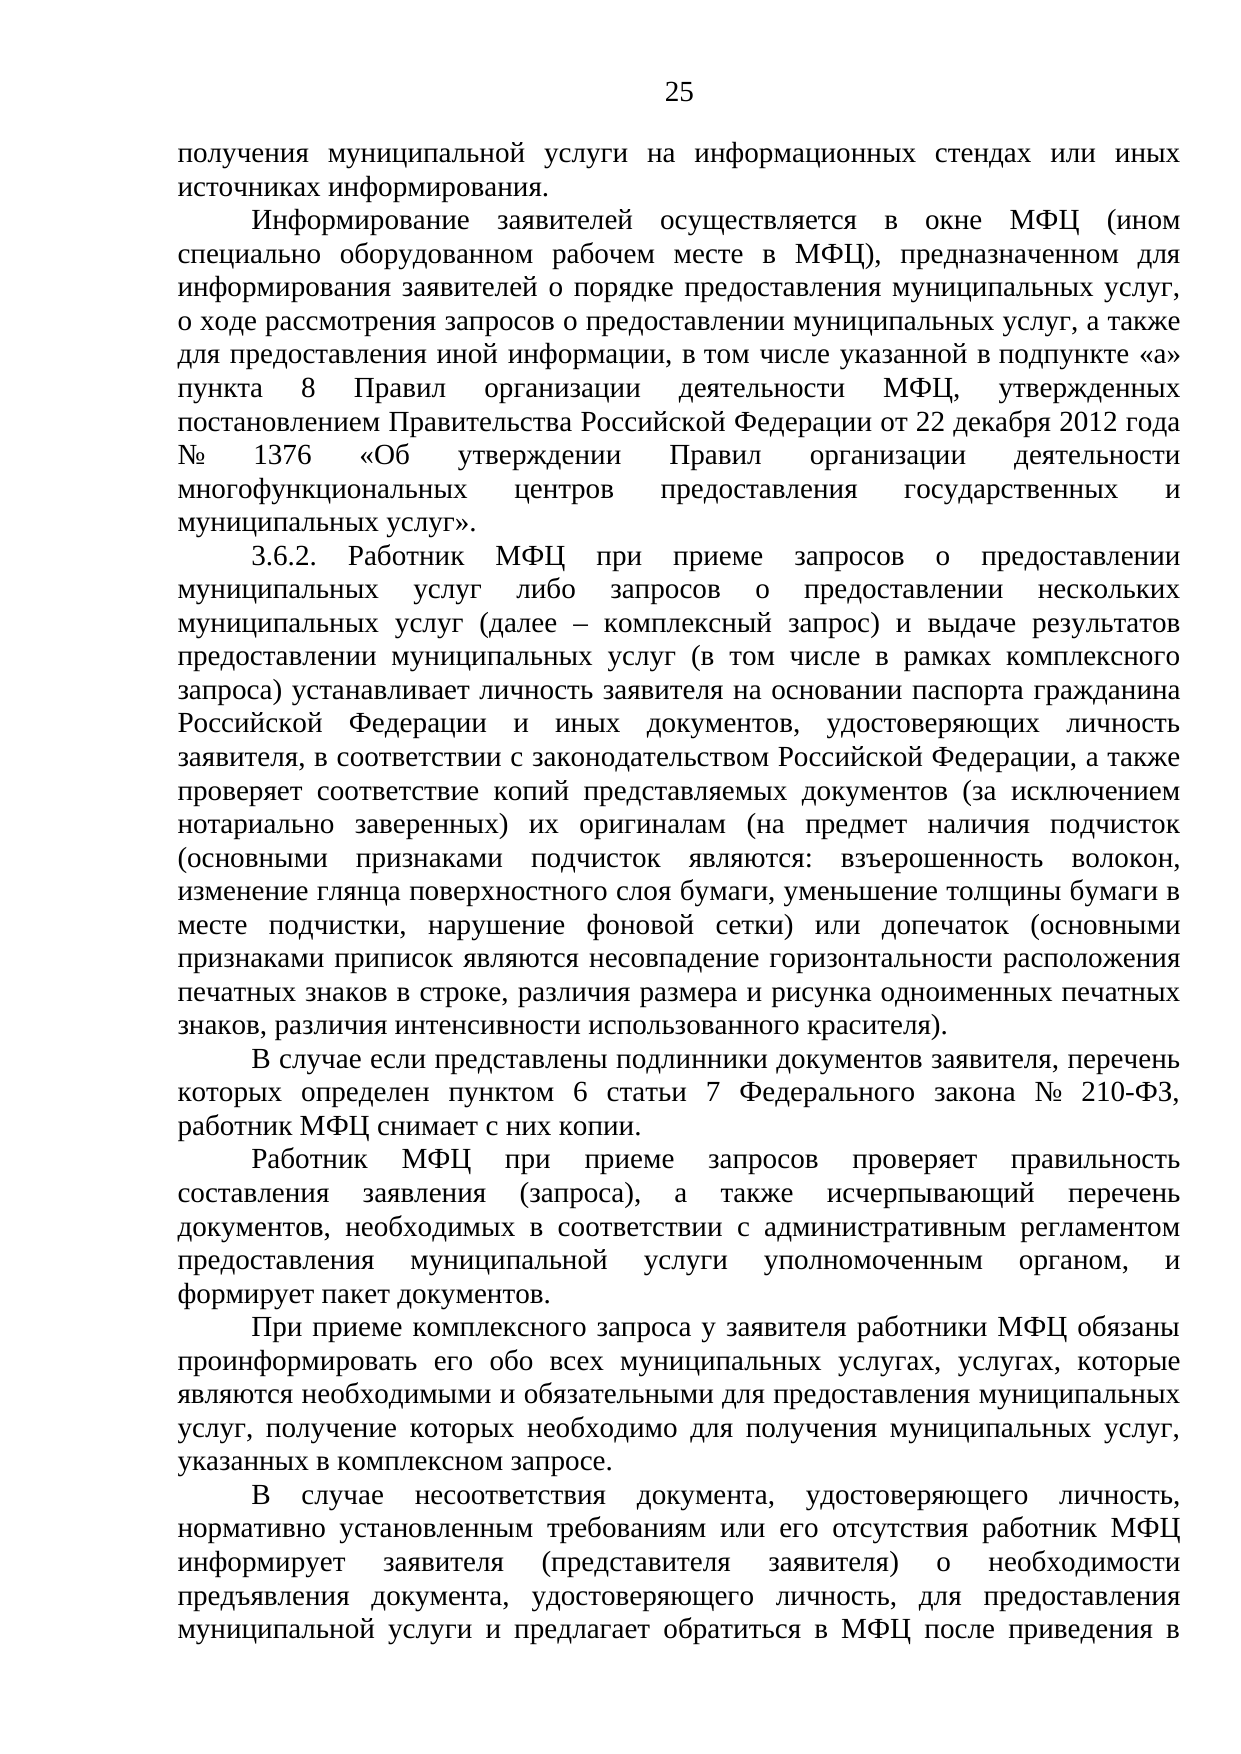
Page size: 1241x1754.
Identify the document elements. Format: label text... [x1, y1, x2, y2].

text В случае если представлены подлинники документов заявителя, перечень которых определен пунктом 6 статьи 7 Федерального закона № 210-ФЗ, работник МФЦ снимает с них копии. [177, 1041, 1181, 1142]
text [177, 135, 1181, 202]
text Информирование заявителей осуществляется в окне МФЦ (ином специально оборудованном рабочем месте в МФЦ), предназначенном для информирования заявителей о порядке предоставления муниципальных услуг, о ходе рассмотрения запросов о предоставлении муниципальных услуг, а также для предоставления иной информации, в том числе указанной в подпункте «а» пункта 8 Правил организации деятельности МФЦ, утвержденных постановлением Правительства Российской Федерации от 22 декабря 2012 года № 1376 «Об утверждении Правил организации деятельности многофункциональных центров предоставления государственных и муниципальных услуг». [177, 202, 1181, 538]
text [177, 1477, 1181, 1645]
text 3.6.2. Работник МФЦ при приеме запросов о предоставлении муниципальных услуг либо запросов о предоставлении нескольких муниципальных услуг (далее – комплексный запрос) и выдаче результатов предоставлении муниципальных услуг (в том числе в рамках комплексного запроса) устанавливает личность заявителя на основании паспорта гражданина Российской Федерации и иных документов, удостоверяющих личность заявителя, в соответствии с законодательством Российской Федерации, а также проверяет соответствие копий представляемых документов (за исключением нотариально заверенных) их оригиналам (на предмет наличия подчисток (основными признаками подчисток являются: взъерошенность волокон, изменение глянца поверхностного слоя бумаги, уменьшение толщины бумаги в месте подчистки, нарушение фоновой сетки) или допечаток (основными признаками приписок являются несовпадение горизонтальности расположения печатных знаков в строке, различия размера и рисунка одноименных печатных знаков, различия интенсивности использованного красителя). [177, 538, 1181, 1041]
text Работник МФЦ при приеме запросов проверяет правильность составления заявления (запроса), а также исчерпывающий перечень документов, необходимых в соответствии с административным регламентом предоставления муниципальной услуги уполномоченным органом, и формирует пакет документов. [177, 1142, 1181, 1309]
text При приеме комплексного запроса у заявителя работники МФЦ обязаны проинформировать его обо всех муниципальных услугах, услугах, которые являются необходимыми и обязательными для предоставления муниципальных услуг, получение которых необходимо для получения муниципальных услуг, указанных в комплексном запросе. [177, 1309, 1181, 1477]
